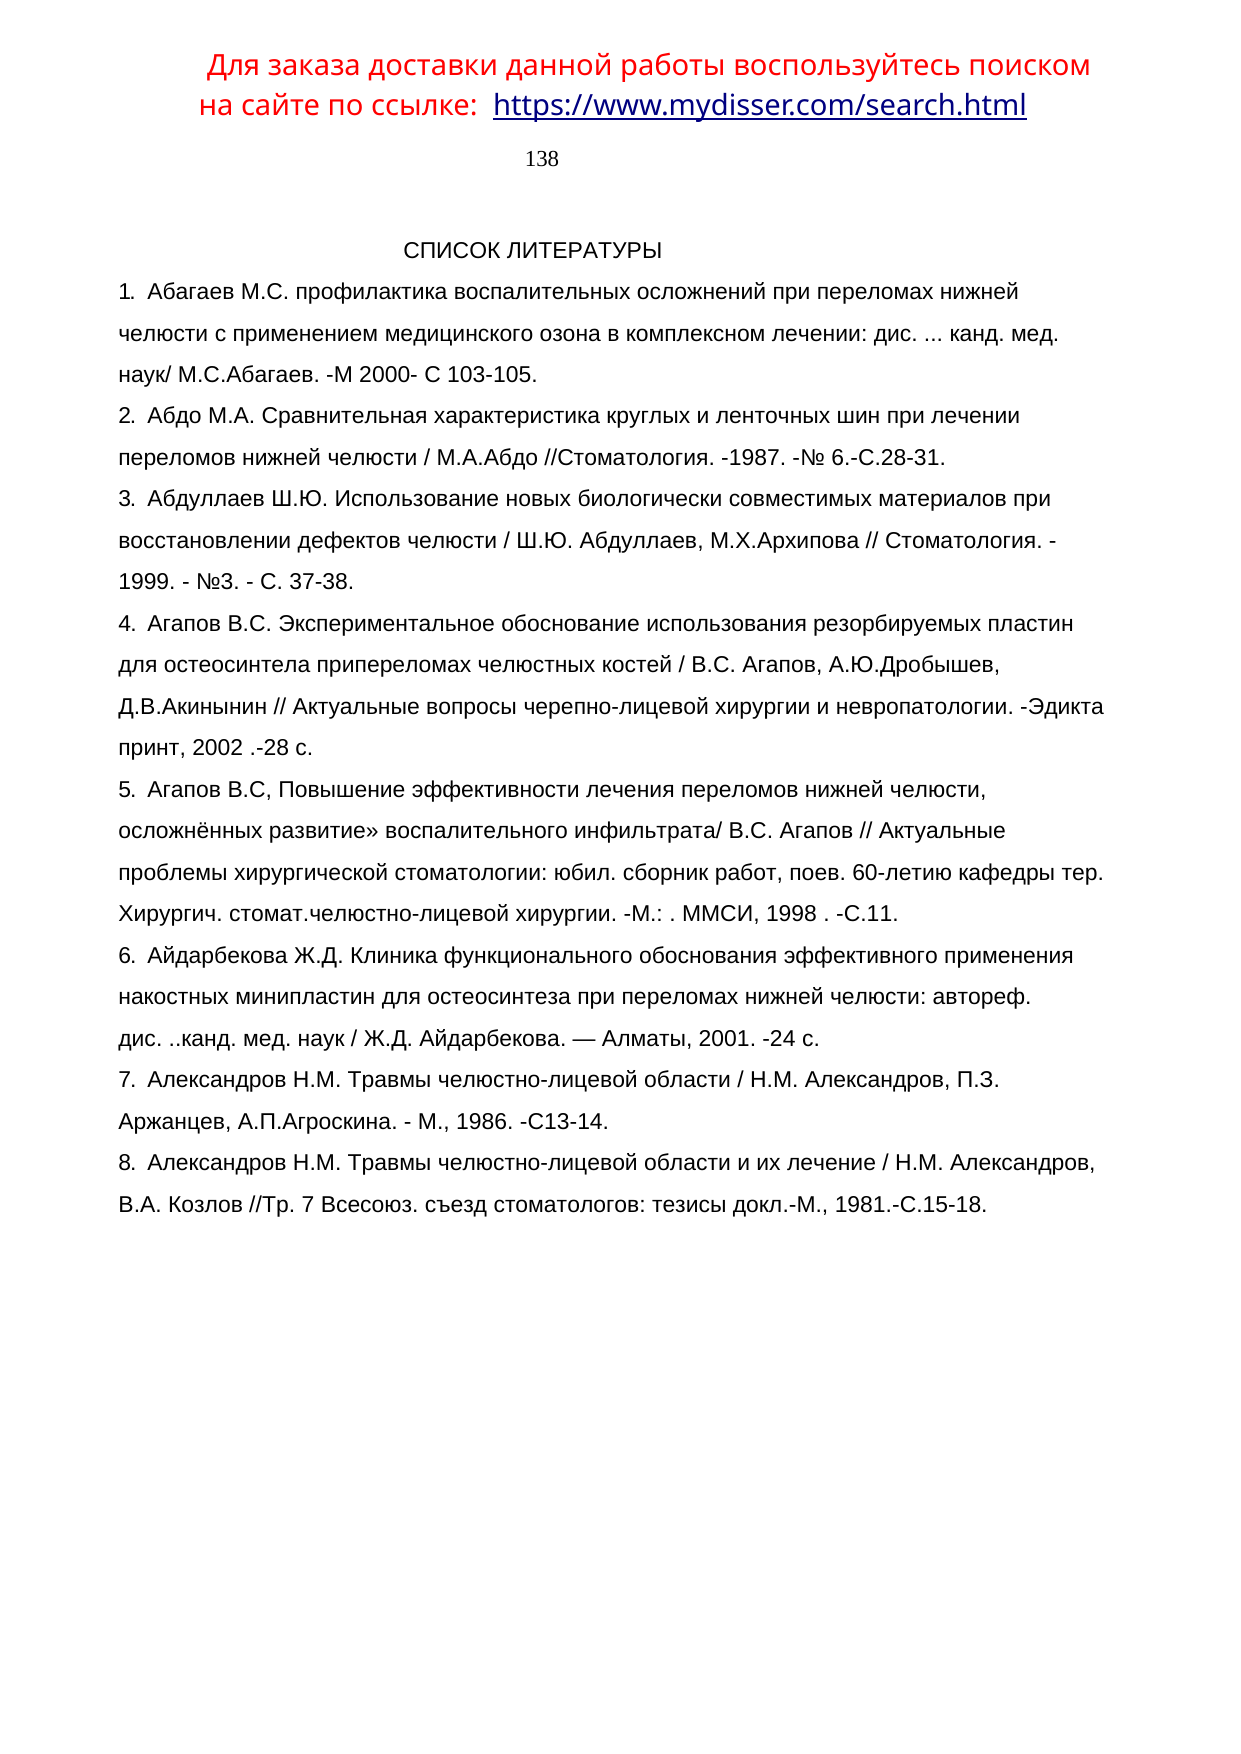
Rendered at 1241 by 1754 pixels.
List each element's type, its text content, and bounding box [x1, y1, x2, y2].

list Абагаев М.С. профилактика воспалительных осложнений при переломах нижней челюсти с применением медицинского озона в комплексном лечении: дис. ... канд. мед. наук/ М.С.Абагаев. -М 2000- С 103-105. [118, 266, 1107, 391]
list Александров Н.М. Травмы челюстно-лицевой области / Н.М. Александров, П.З. Аржанцев, А.П.Агроскина. - М., 1986. -С13-14. [118, 1054, 1107, 1137]
list Абдо М.А. Сравнительная характеристика круглых и ленточных шин при лечении переломов нижней челюсти / М.А.Абдо //Стоматология. -1987. -№ 6.-С.28-31. [118, 391, 1107, 474]
list Агапов B.C. Экспериментальное обоснование использования резорбируемых пластин для остеосинтела припереломах челюстных костей / B.C. Агапов, А.Ю.Дробышев, Д.В.Акинынин // Актуальные вопросы черепно-лицевой хирургии и невропатологии. -Эдикта принт, 2002 .-28 с. [118, 598, 1107, 764]
list Айдарбекова Ж.Д. Клиника функционального обоснования эффективного применения накостных минипластин для остеосинтеза при переломах нижней челюсти: автореф. дис. ..канд. мед. наук / Ж.Д. Айдарбекова. — Алматы, 2001. -24 с. [118, 930, 1107, 1054]
list Александров Н.М. Травмы челюстно-лицевой области и их лечение / Н.М. Александров, В.А. Козлов //Тр. 7 Всесоюз. съезд стоматологов: тезисы докл.-М., 1981.-С.15-18. [118, 1137, 1107, 1220]
text 138 [524, 144, 1107, 171]
text СПИСОК ЛИТЕРАТУРЫ [403, 225, 1107, 266]
list Агапов В.С, Повышение эффективности лечения переломов нижней челюсти, осложнённых развитие» воспалительного инфильтрата/ B.C. Агапов // Актуальные проблемы хирургической стоматологии: юбил. сборник работ, поев. 60-летию кафедры тер. Хирургич. стомат.челюстно-лицевой хирургии. -М.: . ММСИ, 1998 . -С.11. [118, 764, 1107, 930]
list Абдуллаев Ш.Ю. Использование новых биологически совместимых материалов при восстановлении дефектов челюсти / Ш.Ю. Абдуллаев, М.Х.Архипова // Стоматология. -1999. - №3. - С. 37-38. [118, 474, 1107, 598]
